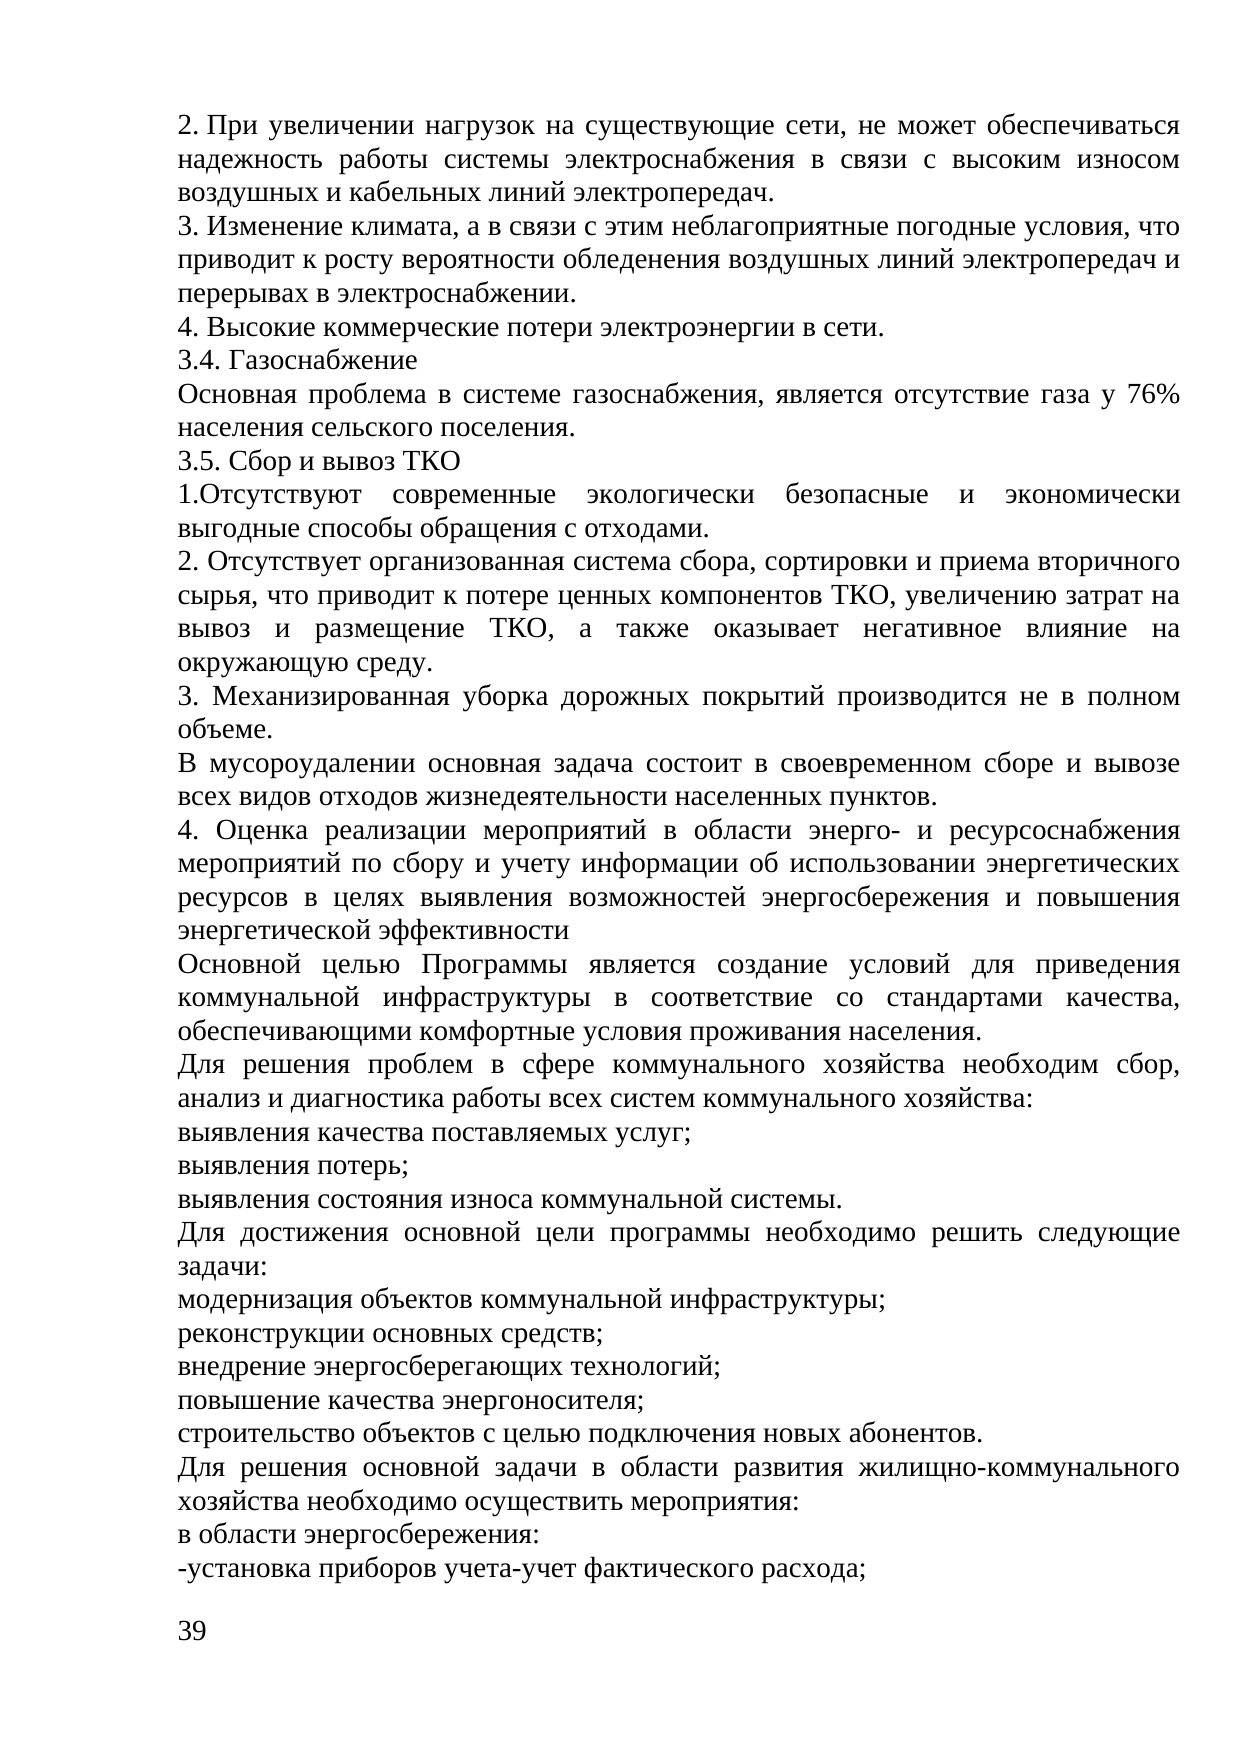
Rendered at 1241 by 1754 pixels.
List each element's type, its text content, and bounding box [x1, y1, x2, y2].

text Основная проблема в системе газоснабжения, является отсутствие газа у 76% населения сельского поселения. [177, 376, 1181, 443]
text 2. Отсутствует организованная система сбора, сортировки и приема вторичного сырья, что приводит к потере ценных компонентов ТКО, увеличению затрат на вывоз и размещение ТКО, а также оказывает негативное влияние на окружающую среду. [177, 543, 1181, 678]
text 4. Оценка реализации мероприятий в области энерго- и ресурсоснабжения мероприятий по сбору и учету информации об использовании энергетических ресурсов в целях выявления возможностей энергосбережения и повышения энергетической эффективности [177, 812, 1181, 946]
text реконструкции основных средств; [177, 1315, 1181, 1348]
text 3.4. Газоснабжение [177, 342, 1181, 376]
text выявления качества поставляемых услуг; [177, 1114, 1181, 1147]
text -установка приборов учета-учет фактического расхода; [177, 1550, 1181, 1583]
text строительство объектов с целью подключения новых абонентов. [177, 1416, 1181, 1449]
text Для решения проблем в сфере коммунального хозяйства необходим сбор, анализ и диагностика работы всех систем коммунального хозяйства: [177, 1047, 1181, 1114]
text 1.Отсутствуют современные экологически безопасные и экономически выгодные способы обращения с отходами. [177, 476, 1181, 543]
text 3.5. Сбор и вывоз ТКО [177, 443, 1181, 476]
text Для достижения основной цели программы необходимо решить следующие задачи: [177, 1214, 1181, 1281]
text 2. При увеличении нагрузок на существующие сети, не может обеспечиваться надежность работы системы электроснабжения в связи с высоким износом воздушных и кабельных линий электропередач. [177, 107, 1181, 208]
text в области энергосбережения: [177, 1516, 1181, 1550]
text 4. Высокие коммерческие потери электроэнергии в сети. [177, 309, 1181, 342]
text внедрение энергосберегающих технологий; [177, 1348, 1181, 1382]
text выявления потерь; [177, 1147, 1181, 1181]
text 3. Изменение климата, а в связи с этим неблагоприятные погодные условия, что приводит к росту вероятности обледенения воздушных линий электропередач и перерывах в электроснабжении. [177, 208, 1181, 309]
text выявления состояния износа коммунальной системы. [177, 1181, 1181, 1214]
text 3. Механизированная уборка дорожных покрытий производится не в полном объеме. [177, 678, 1181, 745]
text Для решения основной задачи в области развития жилищно-коммунального хозяйства необходимо осуществить мероприятия: [177, 1449, 1181, 1516]
text повышение качества энергоносителя; [177, 1382, 1181, 1416]
text В мусороудалении основная задача состоит в своевременном сборе и вывозе всех видов отходов жизнедеятельности населенных пунктов. [177, 745, 1181, 812]
text модернизация объектов коммунальной инфраструктуры; [177, 1281, 1181, 1315]
text Основной целью Программы является создание условий для приведения коммунальной инфраструктуры в соответствие со стандартами качества, обеспечивающими комфортные условия проживания населения. [177, 946, 1181, 1047]
